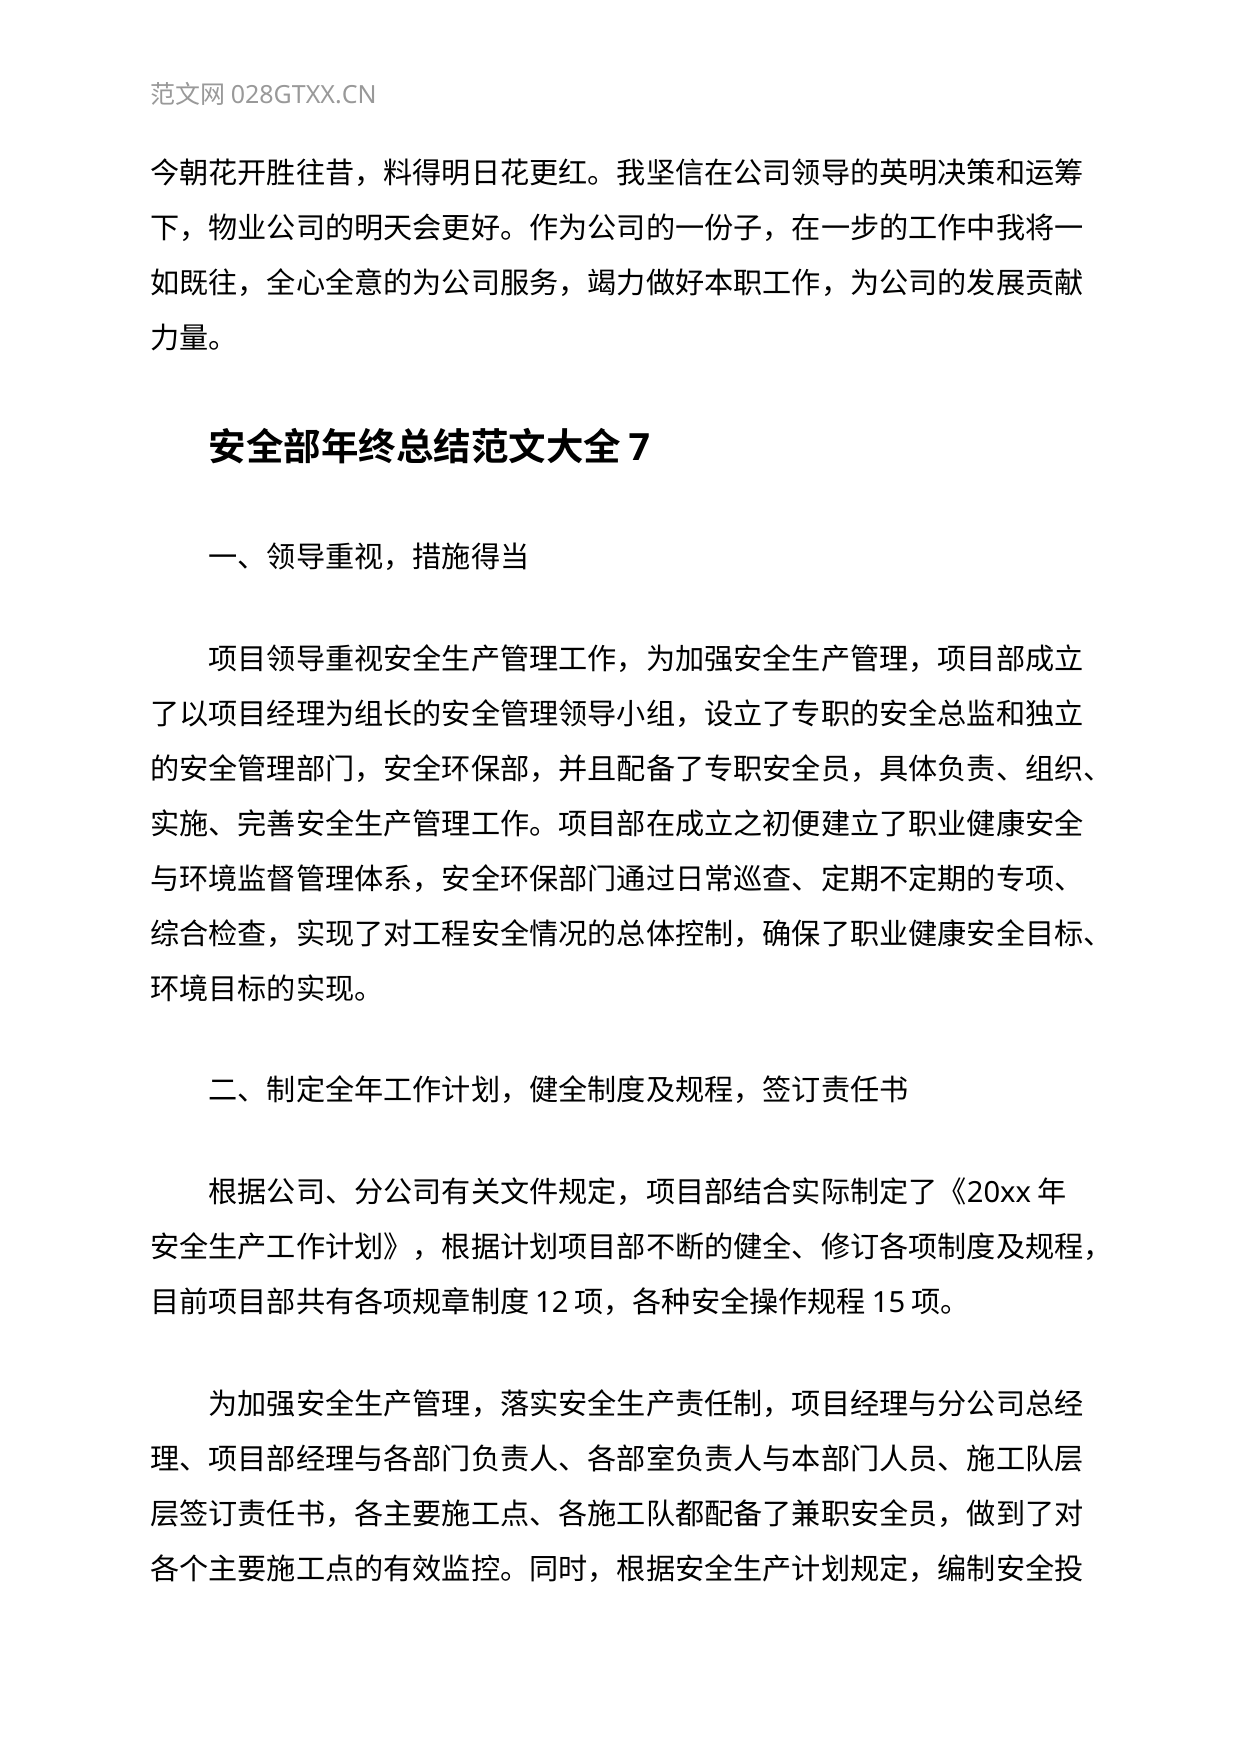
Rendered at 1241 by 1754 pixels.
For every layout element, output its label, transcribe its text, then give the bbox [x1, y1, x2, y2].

text 根据公司、分公司有关文件规定，项目部结合实际制定了《20xx年安全生产工作计划》，根据计划项目部不断的健全、修订各项制度及规程，目前项目部共有各项规章制度12项，各种安全操作规程15项。 [150, 1169, 1090, 1321]
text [150, 1381, 1090, 1588]
text 一、领导重视，措施得当 [150, 534, 1090, 576]
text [150, 150, 1090, 357]
text 二、制定全年工作计划，健全制度及规程，签订责任书 [150, 1067, 1090, 1109]
text 项目领导重视安全生产管理工作，为加强安全生产管理，项目部成立了以项目经理为组长的安全管理领导小组，设立了专职的安全总监和独立的安全管理部门，安全环保部，并且配备了专职安全员，具体负责、组织、实施、完善安全生产管理工作。项目部在成立之初便建立了职业健康安全与环境监督管理体系，安全环保部门通过日常巡查、定期不定期的专项、综合检查，实现了对工程安全情况的总体控制，确保了职业健康安全目标、环境目标的实现。 [150, 636, 1090, 1007]
text 安全部年终总结范文大全7 [150, 416, 1090, 471]
